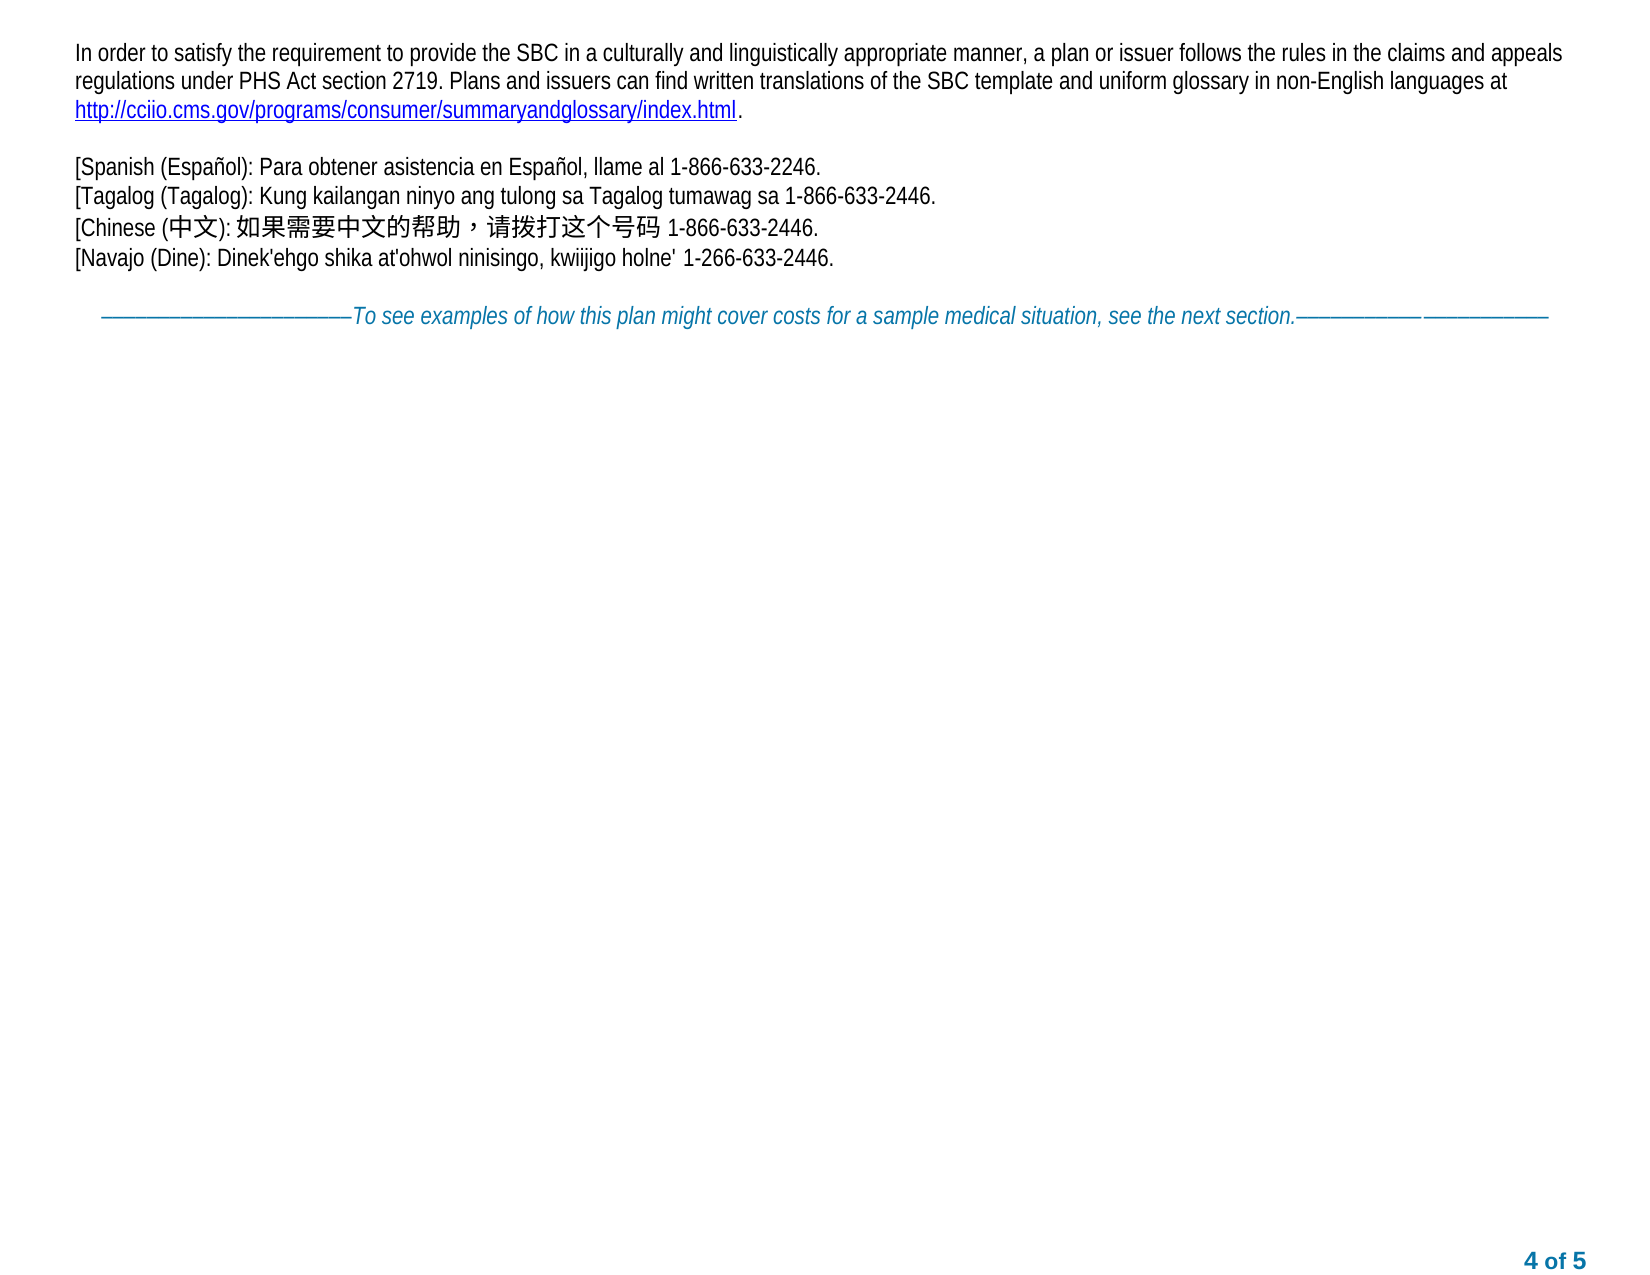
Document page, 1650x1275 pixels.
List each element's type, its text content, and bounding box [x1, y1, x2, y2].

text [Chinese (中文): 如果需要中文的帮助，请拨打这个号码 1-866-633-2446. [75, 209, 1575, 243]
text [Spanish (Español): Para obtener asistencia en Español, llame al 1-866-633-2246. [75, 152, 1575, 181]
text [Navajo (Dine): Dinek'ehgo shika at'ohwol ninisingo, kwiijigo holne' 1-266-633-2446. [75, 243, 1575, 272]
text In order to satisfy the requirement to provide the SBC in a culturally and linguistically appropriate manner, a plan or issuer follows the rules in the claims and appeals regulations under PHS Act section 2719. Plans and issuers can find written translations of the SBC template and uniform glossary in non-English languages at http://cciio.cms.gov/programs/consumer/summaryandglossary/index.html. [75, 37, 1575, 123]
text [Tagalog (Tagalog): Kung kailangan ninyo ang tulong sa Tagalog tumawag sa 1-866-633-2446. [75, 181, 1575, 209]
text ––––––––––––––––––––––To see examples of how this plan might cover costs for a sample medical situation, see the next section.–––––––––––––––––––––– [75, 301, 1575, 329]
